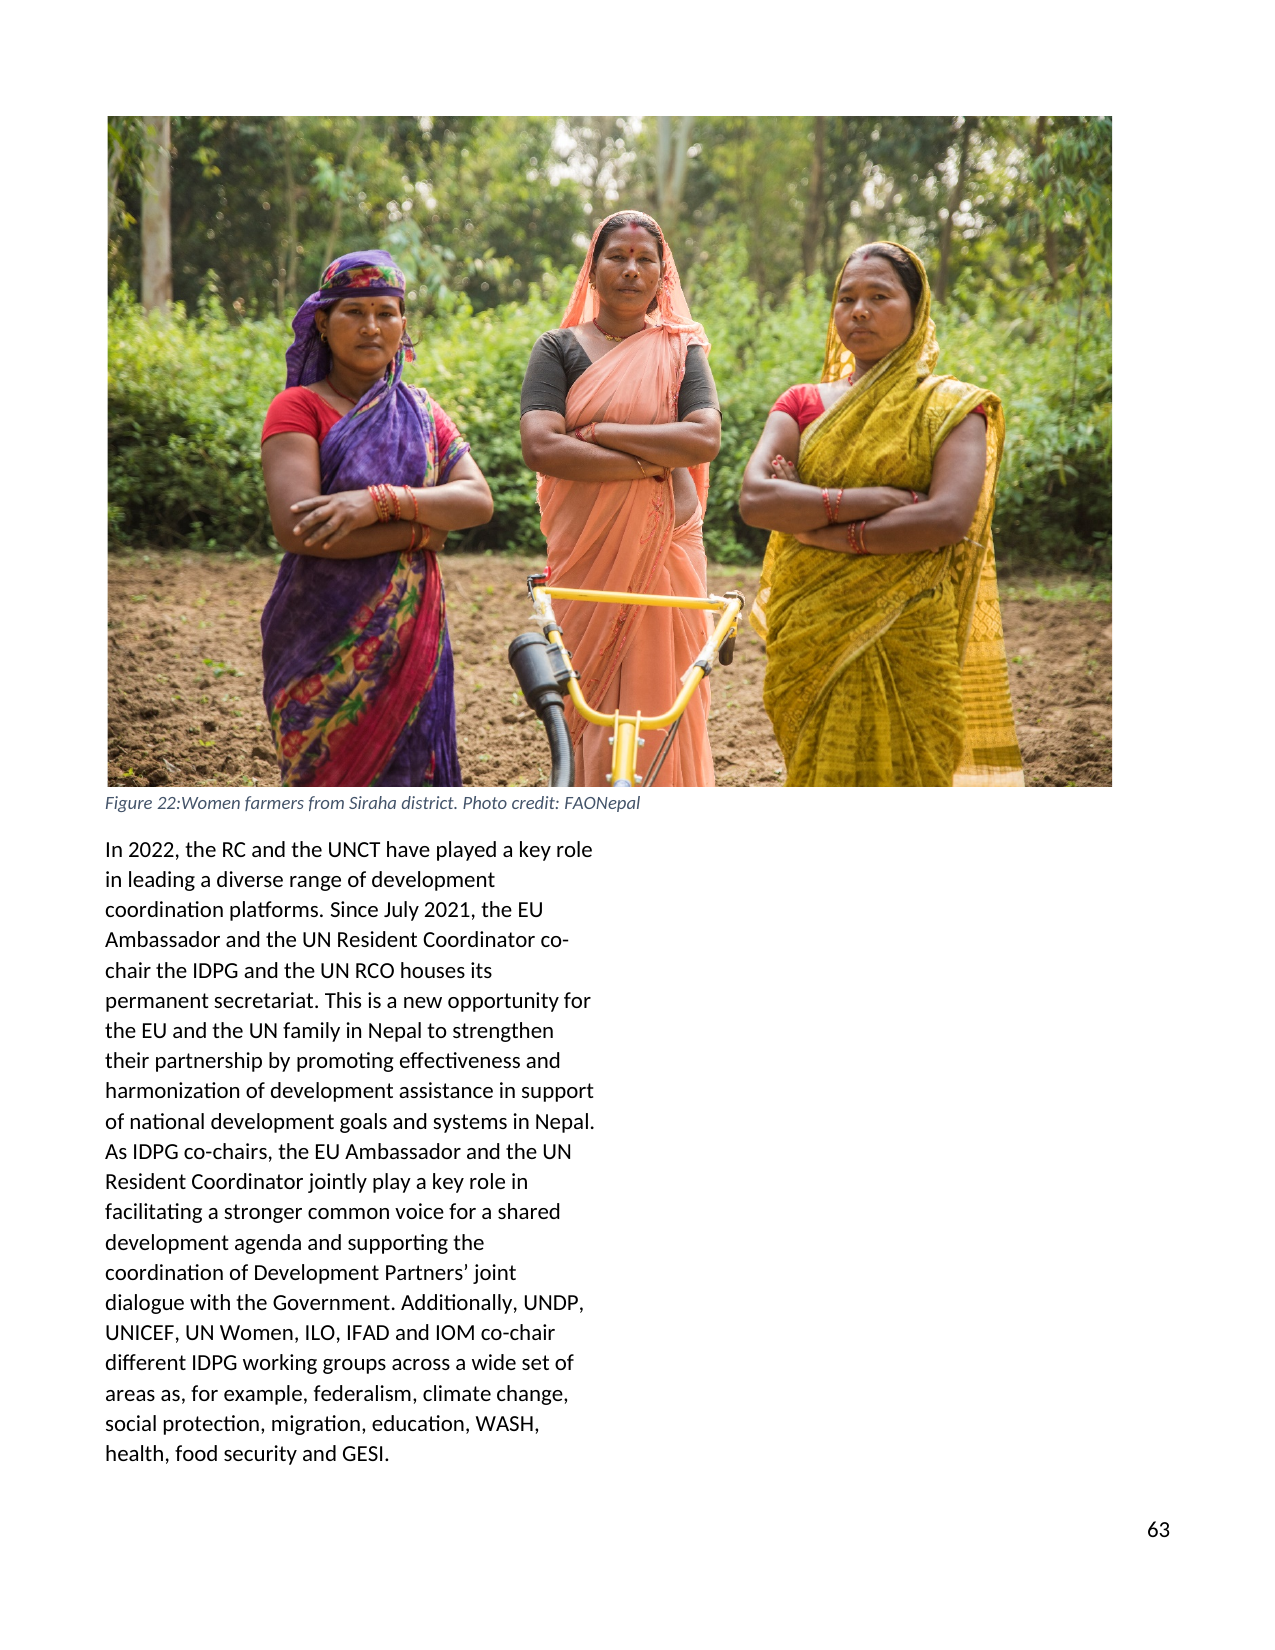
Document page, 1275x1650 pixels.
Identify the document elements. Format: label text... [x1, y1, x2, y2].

text In 2022, the RC and the UNCT have played a key role in leading a diverse range of development coordination platforms. Since July 2021, the EU Ambassador and the UN Resident Coordinator co-chair the IDPG and the UN RCO houses its permanent secretariat. This is a new opportunity for the EU and the UN family in Nepal to strengthen their partnership by promoting effectiveness and harmonization of development assistance in support of national development goals and systems in Nepal. As IDPG co-chairs, the EU Ambassador and the UN Resident Coordinator jointly play a key role in facilitating a stronger common voice for a shared development agenda and supporting the coordination of Development Partners’ joint dialogue with the Government. Additionally, UNDP, UNICEF, UN Women, ILO, IFAD and IOM co-chair different IDPG working groups across a wide set of areas as, for example, federalism, climate change, social protection, migration, education, WASH, health, food security and GESI. [105, 835, 600, 1467]
picture [107, 116, 1113, 787]
